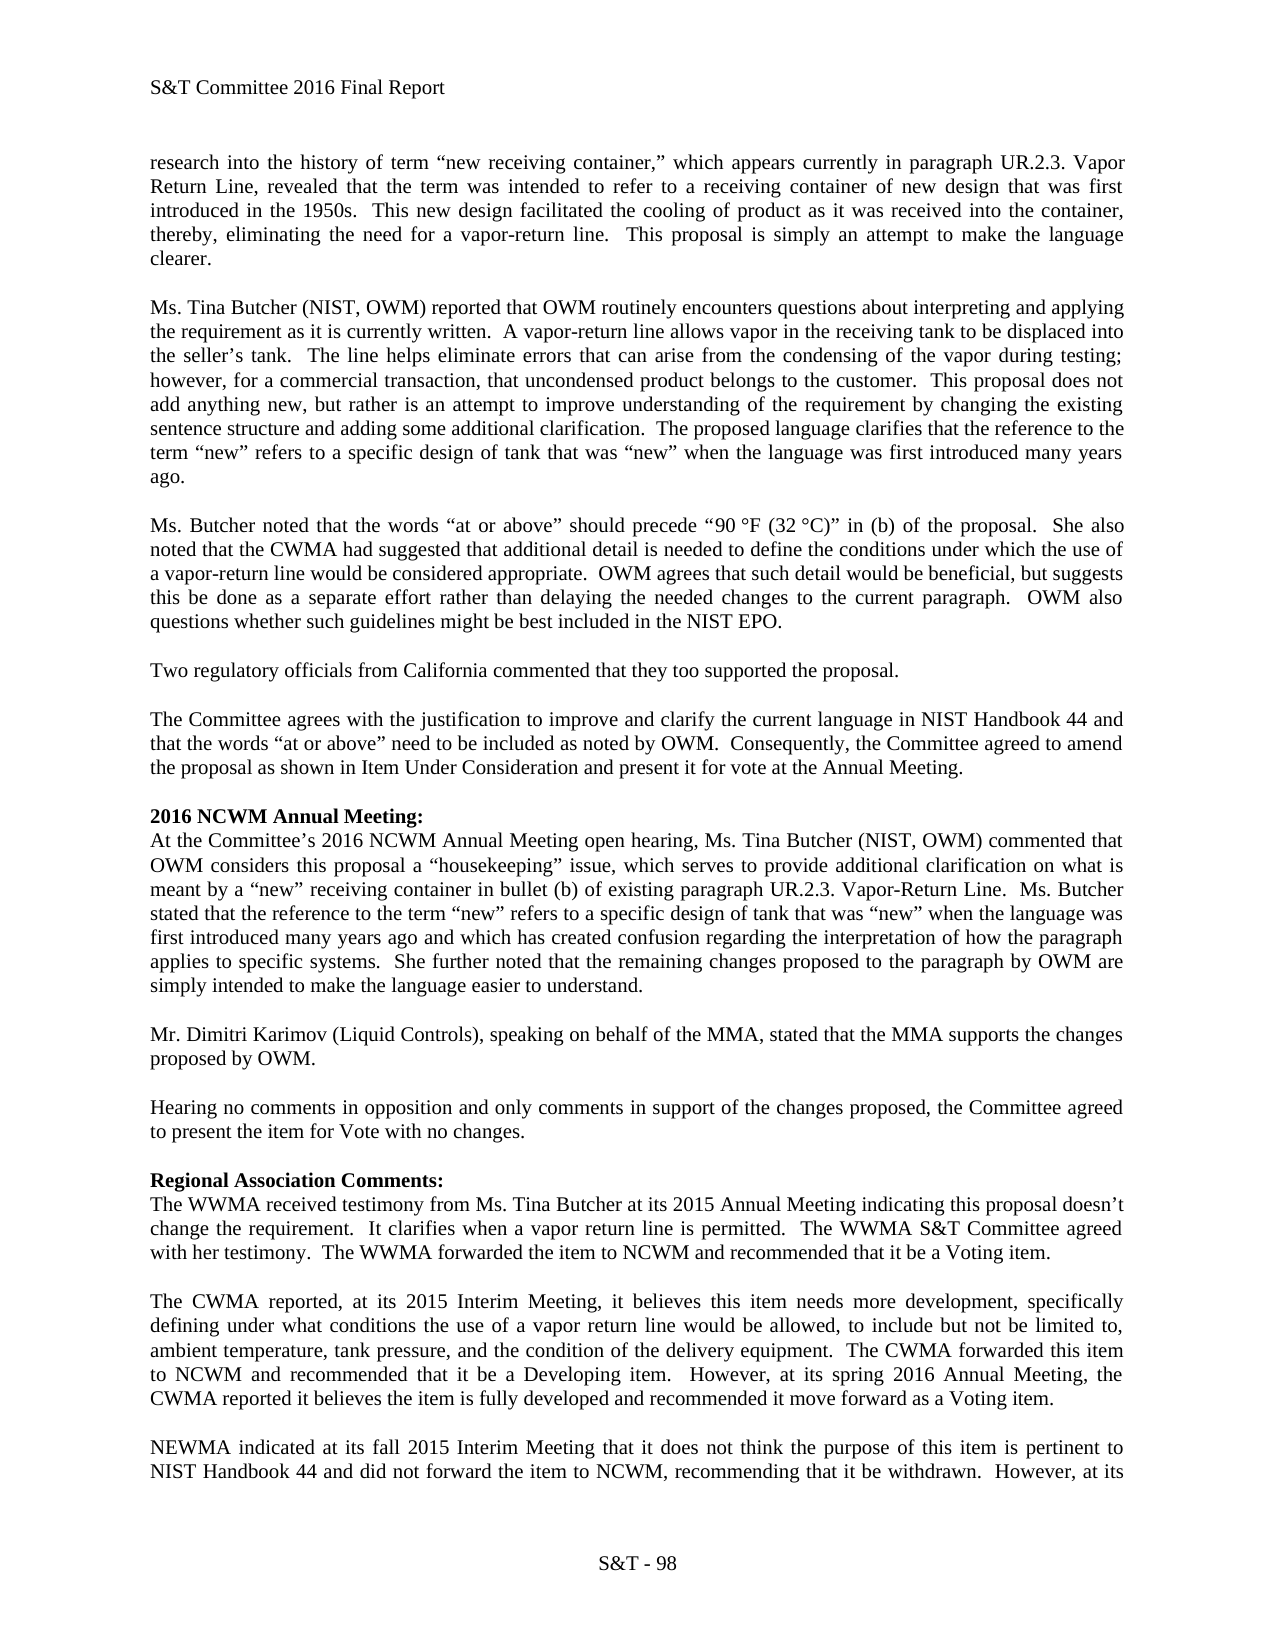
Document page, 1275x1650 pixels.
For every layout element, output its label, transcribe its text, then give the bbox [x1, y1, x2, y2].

text The Committee agrees with the justification to improve and clarify the current language in NIST Handbook 44 and that the words “at or above” need to be included as noted by OWM. Consequently, the Committee agreed to amend the proposal as shown in Item Under Consideration and present it for vote at the Annual Meeting. [150, 707, 1125, 779]
text Ms. Butcher noted that the words “at or above” should precede “90 °F (32 °C)” in (b) of the proposal. She also noted that the CWMA had suggested that additional detail is needed to define the conditions under which the use of a vapor-return line would be considered appropriate. OWM agrees that such detail would be beneficial, but suggests this be done as a separate effort rather than delaying the needed changes to the current paragraph. OWM also questions whether such guidelines might be best included in the NIST EPO. [150, 513, 1125, 633]
text 2016 NCWM Annual Meeting: [150, 804, 1125, 828]
text Mr. Dimitri Karimov (Liquid Controls), speaking on behalf of the MMA, stated that the MMA supports the changes proposed by OWM. [150, 1022, 1125, 1070]
text Hearing no comments in opposition and only comments in support of the changes proposed, the Committee agreed to present the item for Vote with no changes. [150, 1095, 1125, 1143]
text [150, 150, 1125, 270]
text The WWMA received testimony from Ms. Tina Butcher at its 2015 Annual Meeting indicating this proposal doesn’t change the requirement. It clarifies when a vapor return line is permitted. The WWMA S&T Committee agreed with her testimony. The WWMA forwarded the item to NCWM and recommended that it be a Voting item. [150, 1192, 1125, 1264]
text Regional Association Comments: [150, 1168, 1125, 1192]
text Ms. Tina Butcher (NIST, OWM) reported that OWM routinely encounters questions about interpreting and applying the requirement as it is currently written. A vapor-return line allows vapor in the receiving tank to be displaced into the seller’s tank. The line helps eliminate errors that can arise from the condensing of the vapor during testing; however, for a commercial transaction, that uncondensed product belongs to the customer. This proposal does not add anything new, but rather is an attempt to improve understanding of the requirement by changing the existing sentence structure and adding some additional clarification. The proposed language clarifies that the reference to the term “new” refers to a specific design of tank that was “new” when the language was first introduced many years ago. [150, 295, 1125, 488]
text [150, 1435, 1125, 1483]
text At the Committee’s 2016 NCWM Annual Meeting open hearing, Ms. Tina Butcher (NIST, OWM) commented that OWM considers this proposal a “housekeeping” issue, which serves to provide additional clarification on what is meant by a “new” receiving container in bullet (b) of existing paragraph UR.2.3. Vapor-Return Line. Ms. Butcher stated that the reference to the term “new” refers to a specific design of tank that was “new” when the language was first introduced many years ago and which has created confusion regarding the interpretation of how the paragraph applies to specific systems. She further noted that the remaining changes proposed to the paragraph by OWM are simply intended to make the language easier to understand. [150, 828, 1125, 997]
text The CWMA reported, at its 2015 Interim Meeting, it believes this item needs more development, specifically defining under what conditions the use of a vapor return line would be allowed, to include but not be limited to, ambient temperature, tank pressure, and the condition of the delivery equipment. The CWMA forwarded this item to NCWM and recommended that it be a Developing item. However, at its spring 2016 Annual Meeting, the CWMA reported it believes the item is fully developed and recommended it move forward as a Voting item. [150, 1289, 1125, 1410]
text Two regulatory officials from California commented that they too supported the proposal. [150, 658, 1125, 682]
